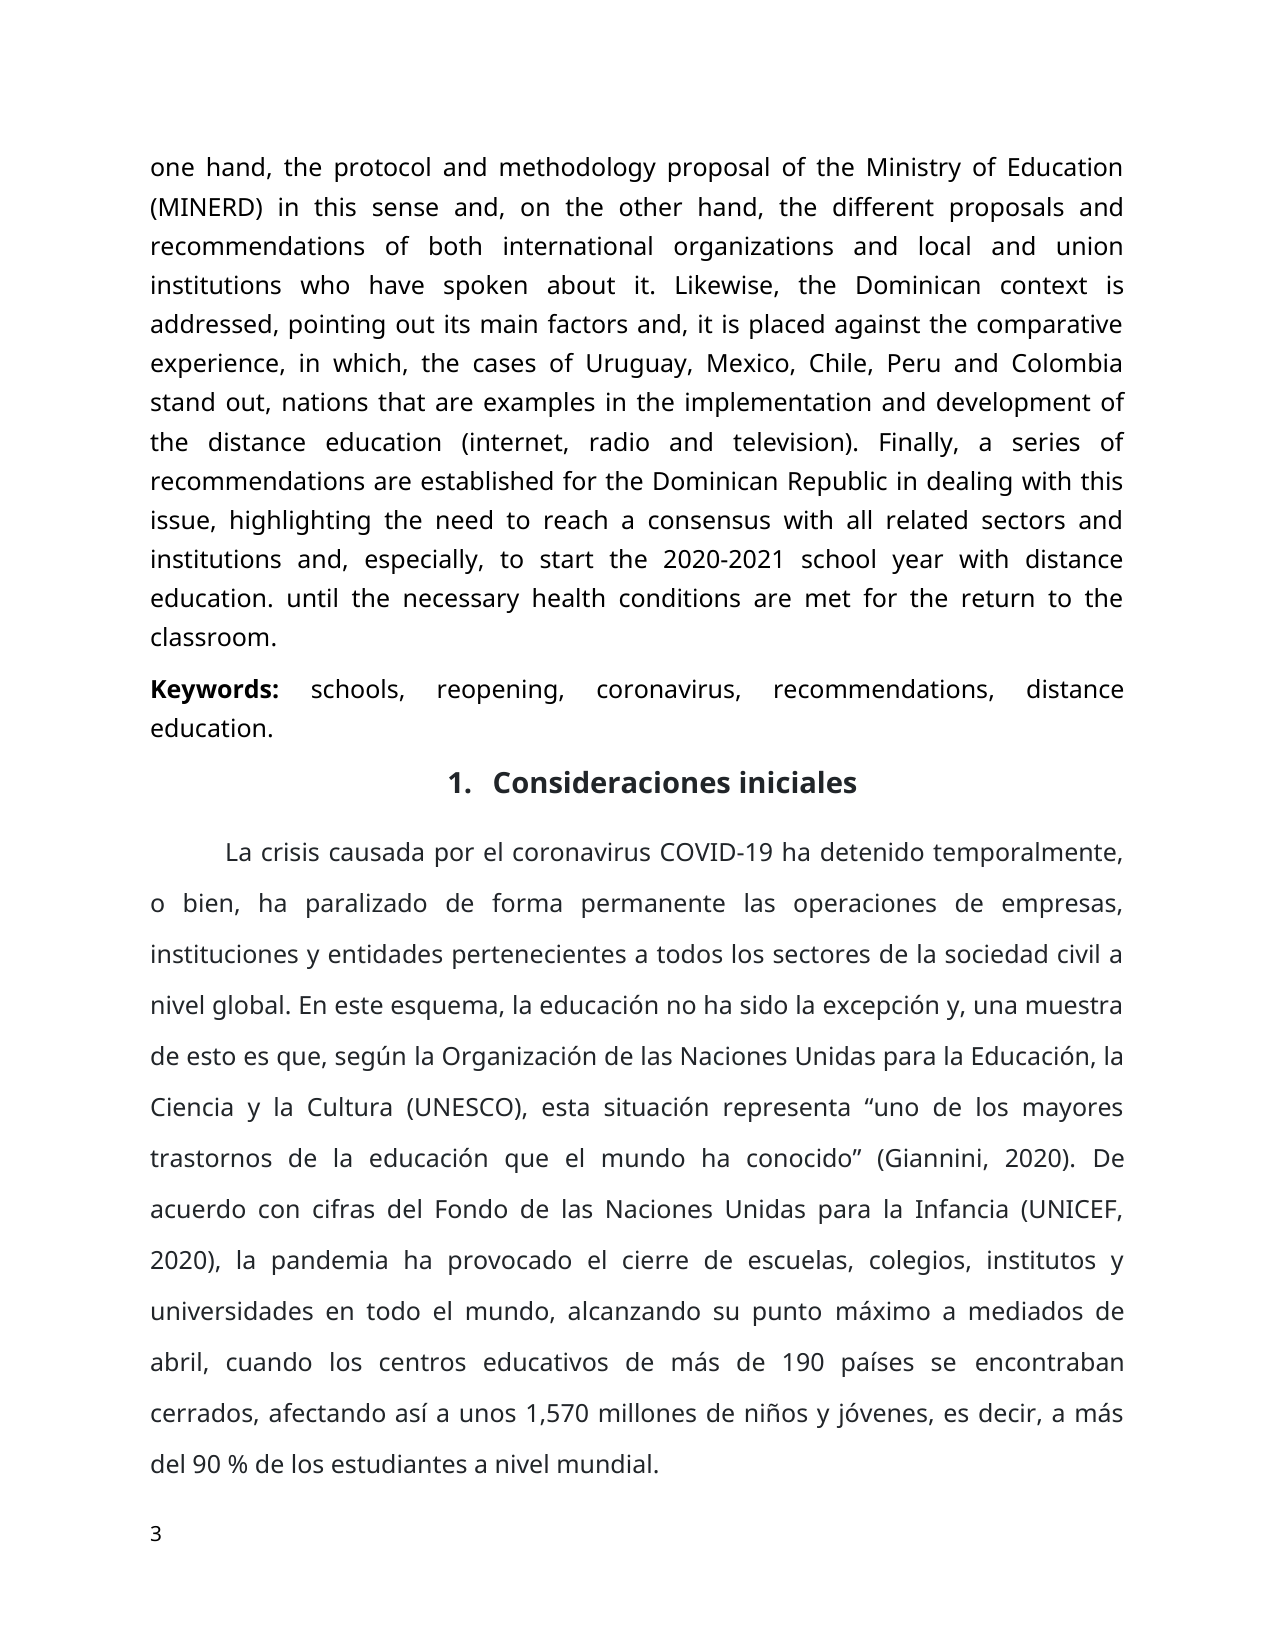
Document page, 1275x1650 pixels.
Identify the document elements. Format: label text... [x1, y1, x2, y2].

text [150, 150, 1125, 654]
text Keywords: schools, reopening, coronavirus, recommendations, distance education. [150, 672, 1125, 745]
list Consideraciones iniciales [135, 762, 1125, 802]
text La crisis causada por el coronavirus COVID-19 ha detenido temporalmente, o bien, ha paralizado de forma permanente las operaciones de empresas, instituciones y entidades pertenecientes a todos los sectores de la sociedad civil a nivel global. En este esquema, la educación no ha sido la excepción y, una muestra de esto es que, según la Organización de las Naciones Unidas para la Educación, la Ciencia y la Cultura (UNESCO), esta situación representa “uno de los mayores trastornos de la educación que el mundo ha conocido” (Giannini, 2020). De acuerdo con cifras del Fondo de las Naciones Unidas para la Infancia (UNICEF, 2020), la pandemia ha provocado el cierre de escuelas, colegios, institutos y universidades en todo el mundo, alcanzando su punto máximo a mediados de abril, cuando los centros educativos de más de 190 países se encontraban cerrados, afectando así a unos 1,570 millones de niños y jóvenes, es decir, a más del 90 % de los estudiantes a nivel mundial. [150, 834, 1125, 1481]
